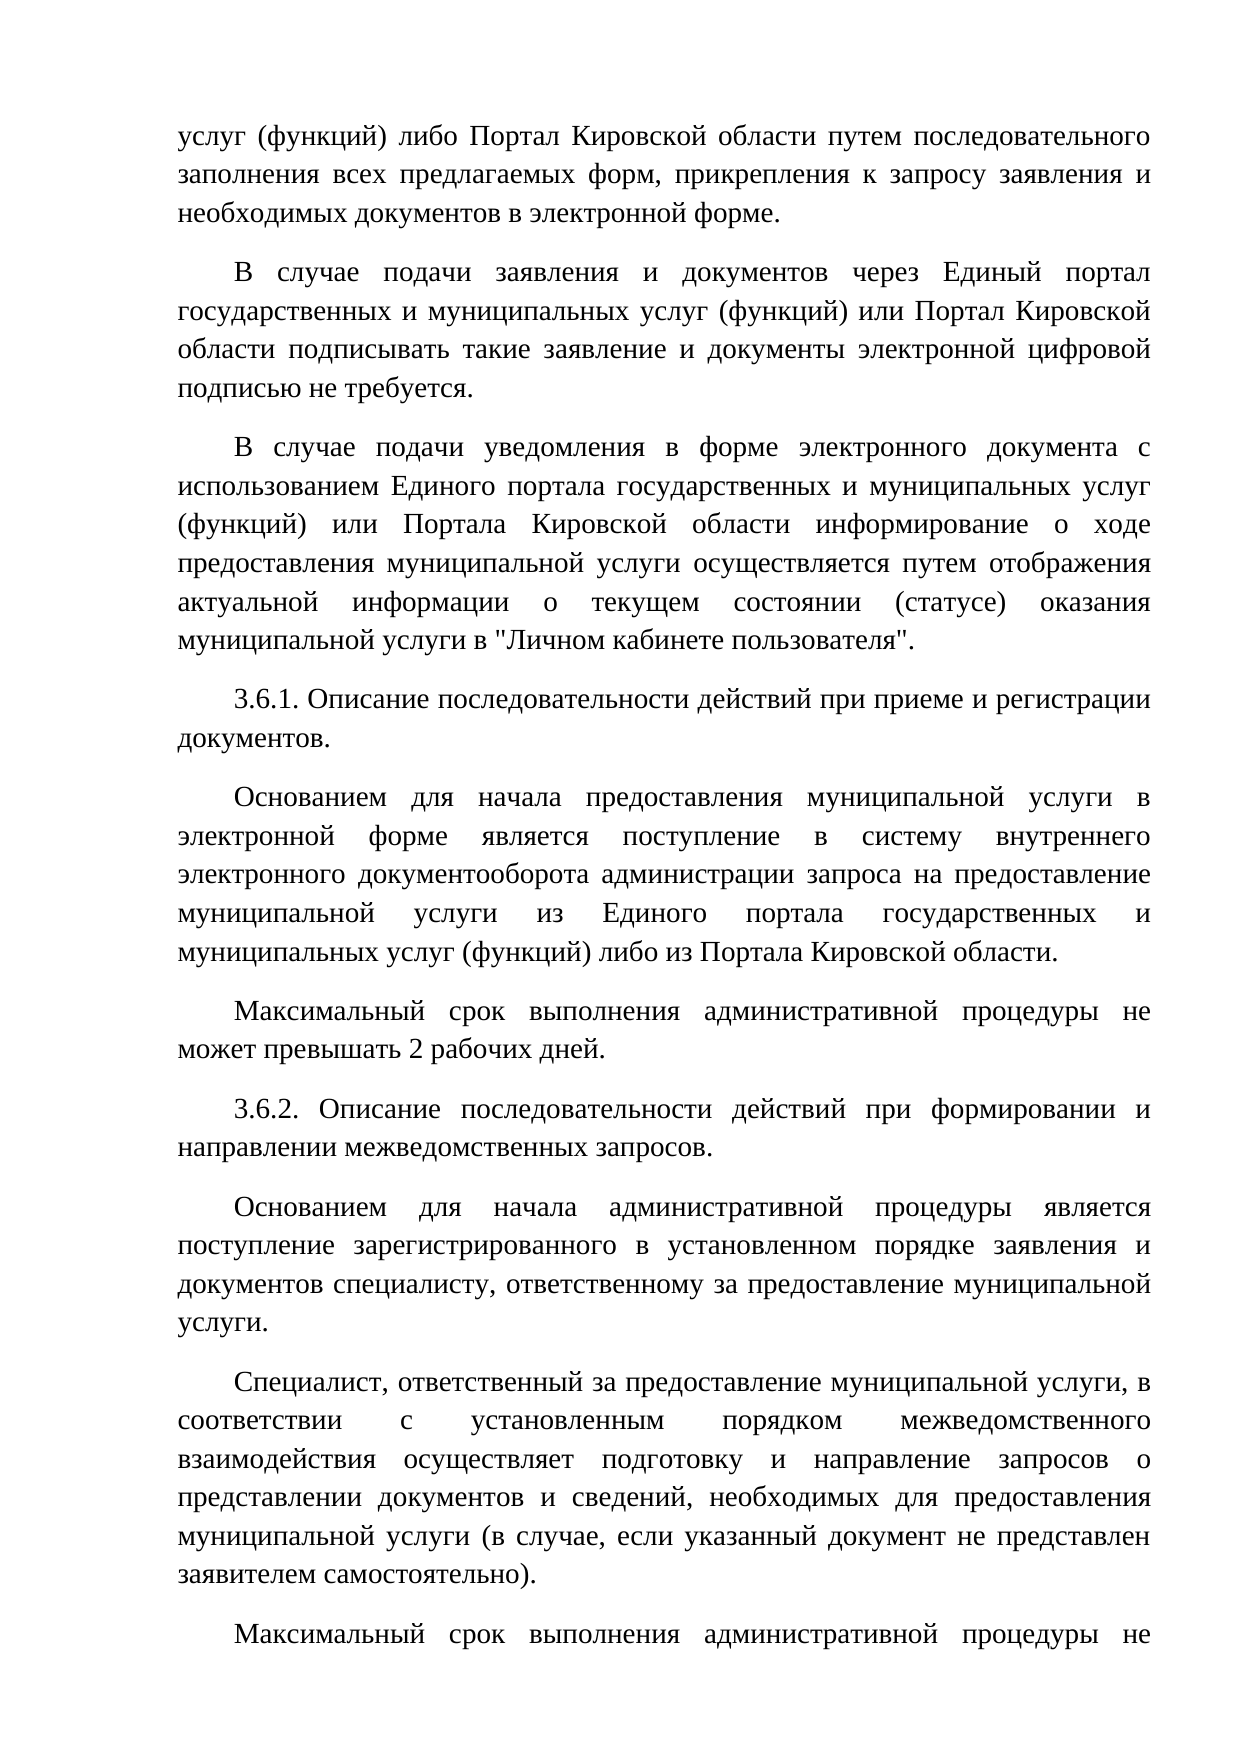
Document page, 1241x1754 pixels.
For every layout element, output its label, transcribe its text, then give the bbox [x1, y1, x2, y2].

text В случае подачи уведомления в форме электронного документа с использованием Единого портала государственных и муниципальных услуг (функций) или Портала Кировской области информирование о ходе предоставления муниципальной услуги осуществляется путем отображения актуальной информации о текущем состоянии (статусе) оказания муниципальной услуги в "Личном кабинете пользователя". [177, 429, 1152, 656]
text Максимальный срок выполнения административной процедуры не может превышать 2 рабочих дней. [177, 993, 1152, 1065]
text Специалист, ответственный за предоставление муниципальной услуги, в соответствии с установленным порядком межведомственного взаимодействия осуществляет подготовку и направление запросов о представлении документов и сведений, необходимых для предоставления муниципальной услуги (в случае, если указанный документ не представлен заявителем самостоятельно). [177, 1364, 1152, 1590]
text 3.6.2. Описание последовательности действий при формировании и направлении межведомственных запросов. [177, 1091, 1152, 1163]
text Основанием для начала предоставления муниципальной услуги в электронной форме является поступление в систему внутреннего электронного документооборота администрации запроса на предоставление муниципальной услуги из Единого портала государственных и муниципальных услуг (функций) либо из Портала Кировской области. [177, 779, 1152, 967]
text Основанием для начала административной процедуры является поступление зарегистрированного в установленном порядке заявления и документов специалисту, ответственному за предоставление муниципальной услуги. [177, 1189, 1152, 1338]
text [177, 1616, 1152, 1649]
text В случае подачи заявления и документов через Единый портал государственных и муниципальных услуг (функций) или Портал Кировской области подписывать такие заявление и документы электронной цифровой подписью не требуется. [177, 254, 1152, 404]
text 3.6.1. Описание последовательности действий при приеме и регистрации документов. [177, 682, 1152, 754]
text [177, 118, 1152, 229]
